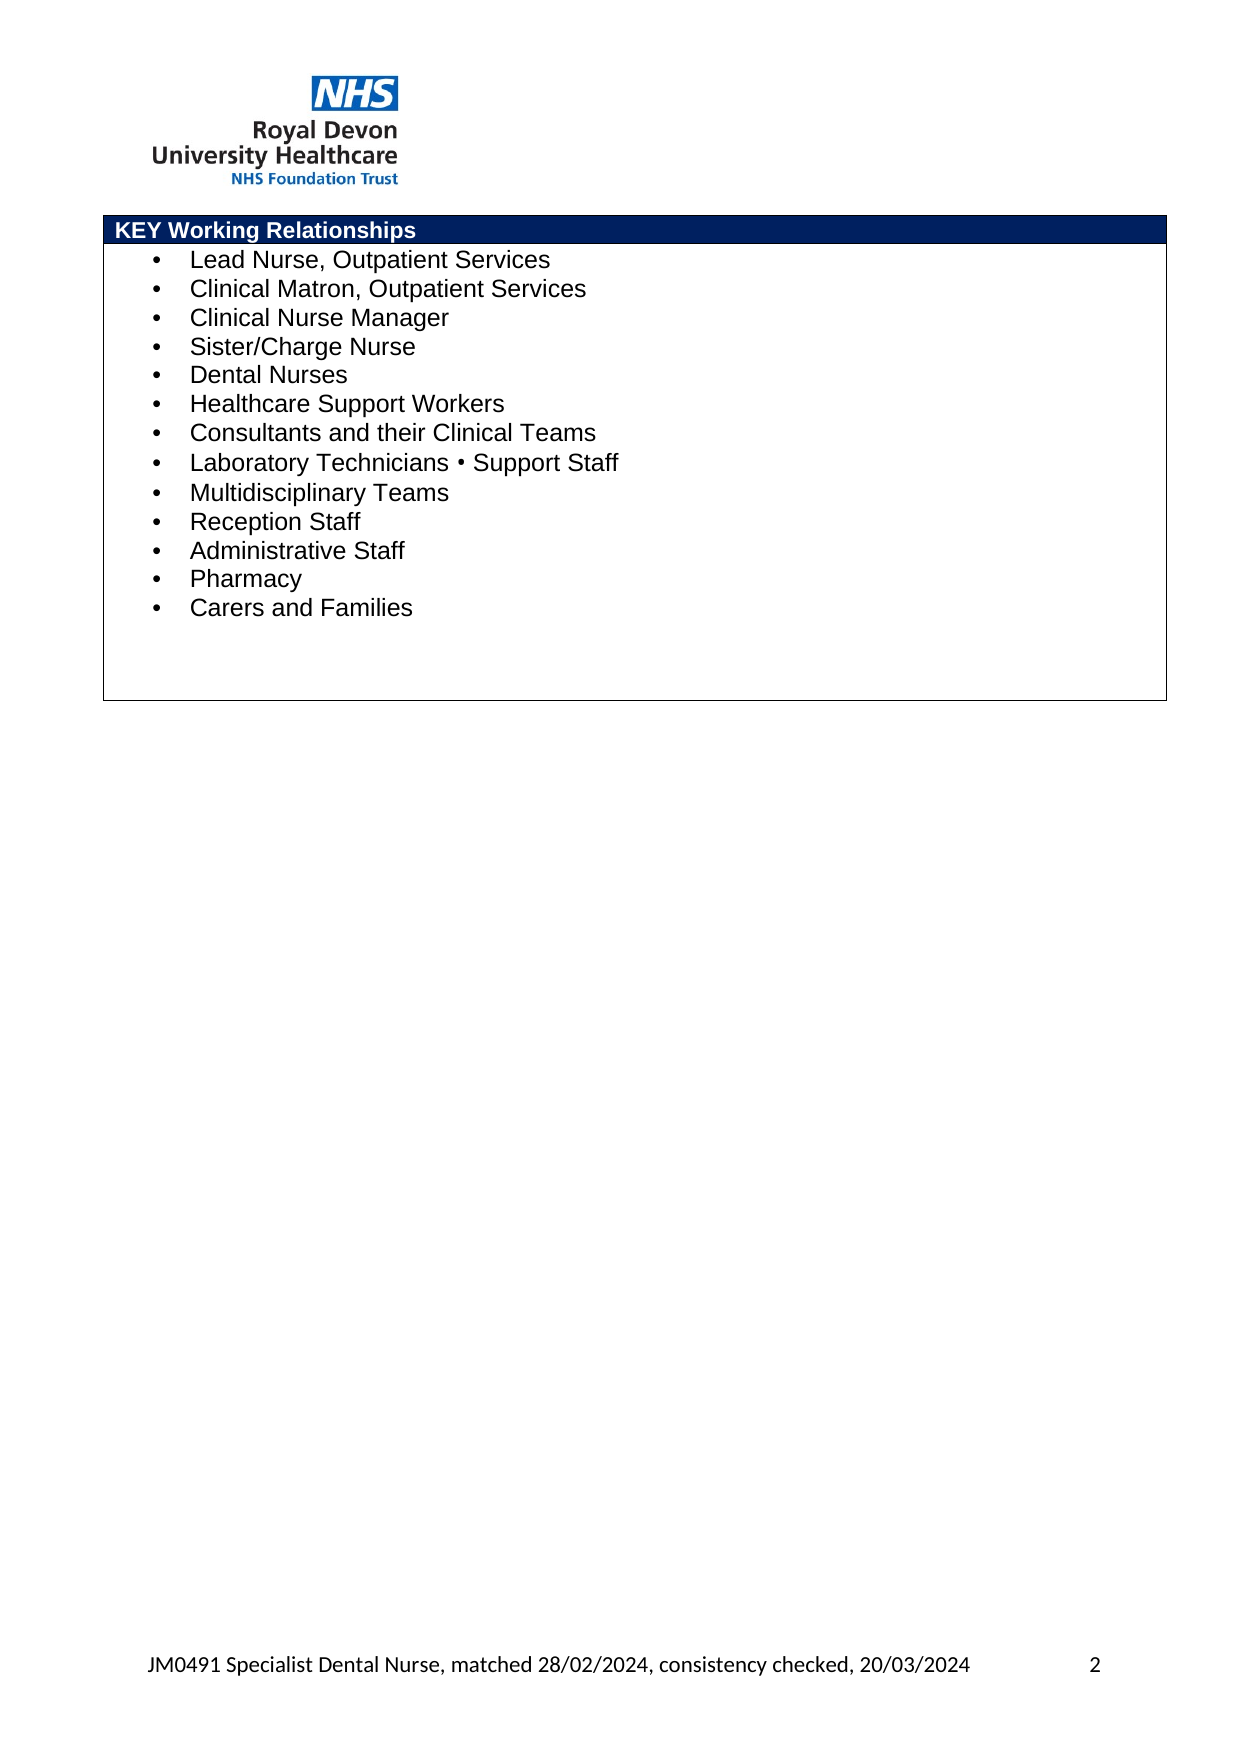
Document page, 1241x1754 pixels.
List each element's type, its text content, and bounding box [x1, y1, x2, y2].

table_header KEY Working Relationships [104, 216, 1166, 243]
table_cell Lead Nurse, Outpatient Services Clinical Matron, Outpatient Services Clinical Nurse Manager Sister/Charge Nurse Dental Nurses Healthcare Support Workers Consultants and their Clinical Teams Laboratory Technicians • Support Staff Multidisciplinary Teams Reception Staff Administrative Staff Pharmacy Carers and Families [104, 244, 1166, 700]
picture [150, 73, 400, 186]
